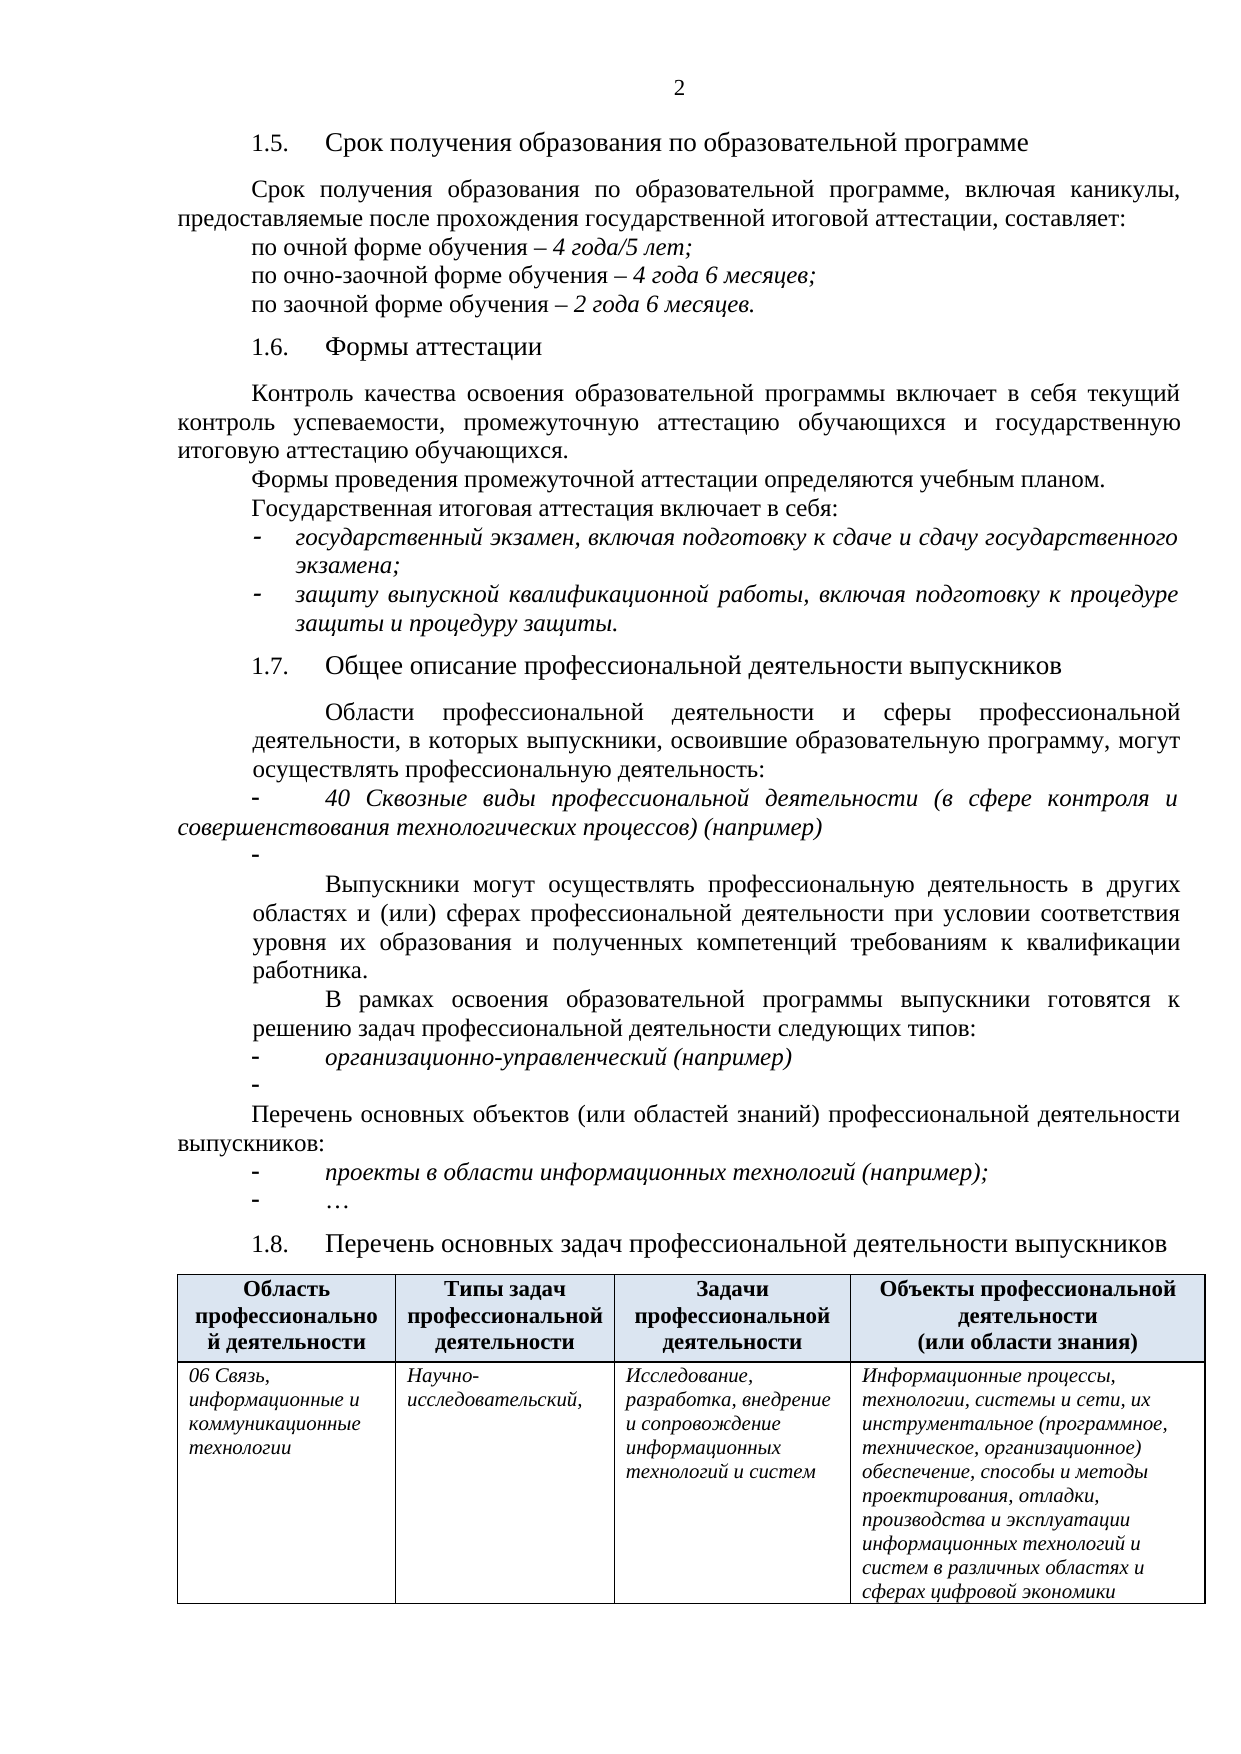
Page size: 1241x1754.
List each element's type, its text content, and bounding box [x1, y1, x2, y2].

list по очно-заочной форме обучения – 4 года 6 месяцев; [177, 260, 1181, 289]
list Перечень основных объектов (или областей знаний) профессиональной деятельности выпускников: [177, 1099, 1181, 1157]
list организационно-управленческий (например) [251, 1042, 1181, 1071]
list государственный экзамен, включая подготовку к сдаче и сдачу государственного экзамена; [251, 522, 1181, 579]
table_cell Исследование, разработка, внедрение и сопровождение информационных технологий и систем [615, 1363, 850, 1603]
table_header Типы задач профессиональной деятельности [396, 1275, 614, 1361]
subtitle Срок получения образования по образовательной программе [251, 126, 1181, 158]
list защиту выпускной квалификационной работы, включая подготовку к процедуре защиты и процедуру защиты. [251, 579, 1181, 637]
list по заочной форме обучения – 2 года 6 месяцев. [177, 289, 1181, 318]
list … [177, 1186, 1181, 1214]
subtitle Формы аттестации [251, 330, 1181, 361]
list 40 Сквозные виды профессиональной деятельности (в сфере контроля и совершенствования технологических процессов) (например) [177, 783, 1181, 841]
table_header Объекты профессиональной деятельности (или области знания) [851, 1275, 1204, 1361]
list Срок получения образования по образовательной программе, включая каникулы, предоставляемые после прохождения государственной итоговой аттестации, составляет: [177, 174, 1181, 232]
table_cell Научно-исследовательский, [396, 1363, 614, 1603]
table_header Область профессиональной деятельности [178, 1275, 395, 1361]
list по очной форме обучения – 4 года/5 лет; [177, 232, 1181, 260]
subtitle Перечень основных задач профессиональной деятельности выпускников [251, 1227, 1181, 1258]
list Области профессиональной деятельности и сферы профессиональной деятельности, в которых выпускники, освоившие образовательную программу, могут осуществлять профессиональную деятельность: [252, 697, 1181, 783]
table_header Задачи профессиональной деятельности [615, 1275, 850, 1361]
text Государственная итоговая аттестация включает в себя: [177, 493, 1181, 522]
list В рамках освоения образовательной программы выпускники готовятся к решению задач профессиональной деятельности следующих типов: [252, 984, 1181, 1042]
table_cell 06 Связь, информационные и коммуникационные технологии [178, 1363, 395, 1603]
text Формы проведения промежуточной аттестации определяются учебным планом. [177, 464, 1181, 493]
list проекты в области информационных технологий (например); [177, 1157, 1181, 1186]
subtitle Общее описание профессиональной деятельности выпускников [251, 649, 1181, 680]
list Выпускники могут осуществлять профессиональную деятельность в других областях и (или) сферах профессиональной деятельности при условии соответствия уровня их образования и полученных компетенций требованиям к квалификации работника. [252, 869, 1181, 984]
text Контроль качества освоения образовательной программы включает в себя текущий контроль успеваемости, промежуточную аттестацию обучающихся и государственную итоговую аттестацию обучающихся. [177, 378, 1181, 464]
table_cell Информационные процессы, технологии, системы и сети, их инструментальное (программное, техническое, организационное) обеспечение, способы и методы проектирования, отладки, производства и эксплуатации информационных технологий и систем в различных областях и сферах цифровой экономики [851, 1363, 1204, 1603]
